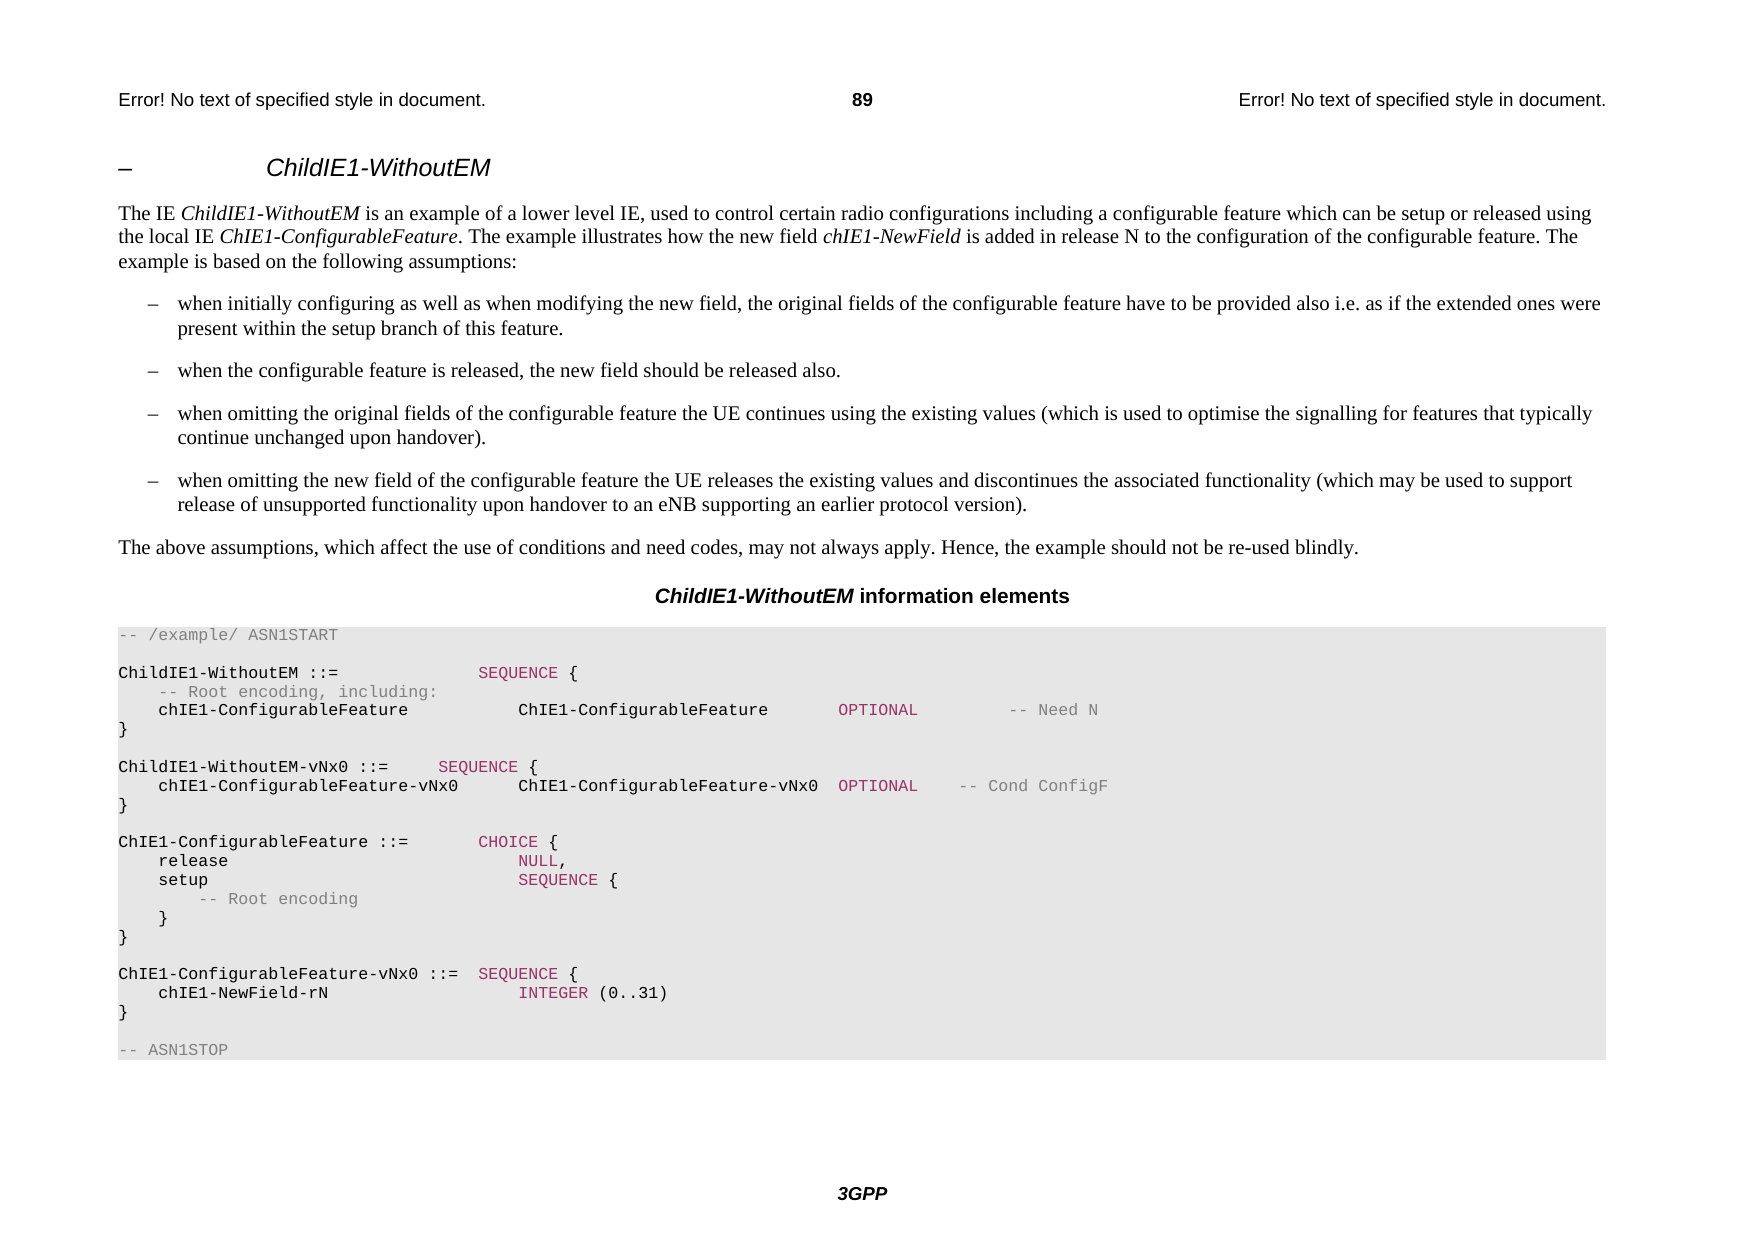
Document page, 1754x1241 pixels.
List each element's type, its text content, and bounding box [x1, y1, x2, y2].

text chIE1-ConfigurableFeature-vNx0 ChIE1-ConfigurableFeature-vNx0 OPTIONAL -- Cond ConfigF [118, 777, 1606, 796]
text } [118, 1004, 1606, 1022]
text – when omitting the original fields of the configurable feature the UE continues using the existing values (which is used to optimise the signalling for features that typically continue unchanged upon handover). [148, 401, 1606, 449]
text ChildIE1-WithoutEM information elements [118, 584, 1606, 608]
text -- Root encoding, including: [118, 683, 1606, 702]
text } [118, 909, 1606, 928]
text – when initially configuring as well as when modifying the new field, the original fields of the configurable feature have to be provided also i.e. as if the extended ones were present within the setup branch of this feature. [148, 291, 1606, 339]
text The IE ChildIE1-WithoutEM is an example of a lower level IE, used to control certain radio configurations including a configurable feature which can be setup or released using the local IE ChIE1-ConfigurableFeature. The example illustrates how the new field chIE1-NewField is added in release N to the configuration of the configurable feature. The example is based on the following assumptions: [118, 200, 1606, 273]
text The above assumptions, which affect the use of conditions and need codes, may not always apply. Hence, the example should not be re-used blindly. [118, 535, 1606, 559]
text release NULL, [118, 853, 1606, 872]
text ChIE1-ConfigurableFeature ::= CHOICE { [118, 834, 1606, 853]
text } [118, 721, 1606, 740]
text ChIE1-ConfigurableFeature-vNx0 ::= SEQUENCE { [118, 966, 1606, 985]
text – when the configurable feature is released, the new field should be released also. [148, 358, 1606, 382]
text -- ASN1STOP [118, 1041, 1606, 1060]
text } [118, 796, 1606, 815]
text chIE1-NewField-rN INTEGER (0..31) [118, 985, 1606, 1004]
text setup SEQUENCE { [118, 872, 1606, 891]
text chIE1-ConfigurableFeature ChIE1-ConfigurableFeature OPTIONAL -- Need N [118, 702, 1606, 721]
text } [118, 928, 1606, 947]
subtitle – ChildIE1-WithoutEM [118, 153, 1606, 182]
text ChildIE1-WithoutEM-vNx0 ::= SEQUENCE { [118, 758, 1606, 777]
text ChildIE1-WithoutEM ::= SEQUENCE { [118, 664, 1606, 683]
text -- /example/ ASN1START [118, 627, 1606, 645]
text -- Root encoding [118, 891, 1606, 909]
text – when omitting the new field of the configurable feature the UE releases the existing values and discontinues the associated functionality (which may be used to support release of unsupported functionality upon handover to an eNB supporting an earlier protocol version). [148, 468, 1606, 516]
